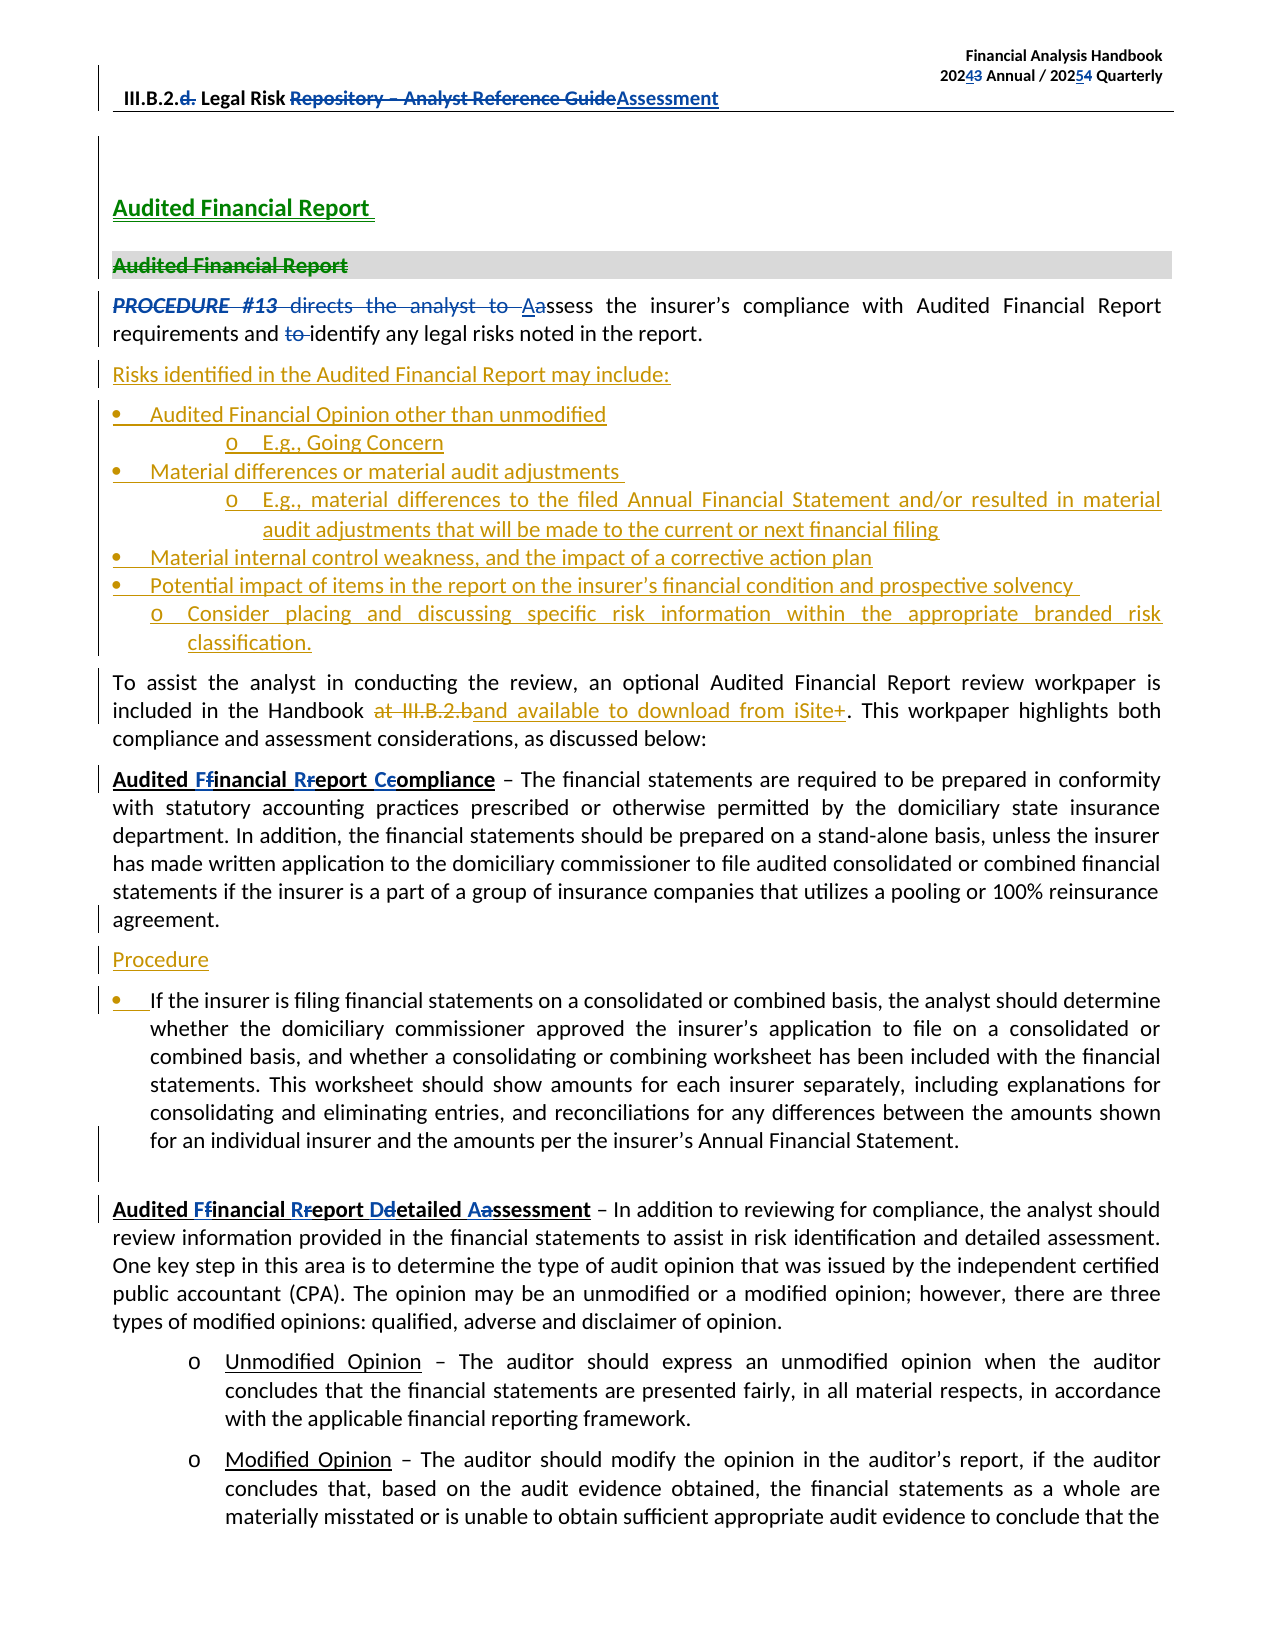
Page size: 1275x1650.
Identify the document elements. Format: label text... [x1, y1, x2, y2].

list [187, 1445, 1162, 1530]
text To assist the analyst in conducting the review, an optional Audited Financial Report review workpaper is included in the Handbook . This workpaper highlights both compliance and assessment considerations, as discussed below: [112, 668, 1162, 752]
text ssess the insurer’s compliance with Audited Financial Report requirements and identify any legal risks noted in the report. [112, 291, 1162, 347]
text Audited inancial eport etailed ssessment – In addition to reviewing for compliance, the analyst should review information provided in the financial statements to assist in risk identification and detailed assessment. One key step in this area is to determine the type of audit opinion that was issued by the independent certified public accountant (CPA). The opinion may be an unmodified or a modified opinion; however, there are three types of modified opinions: qualified, adverse and disclaimer of opinion. [112, 1195, 1162, 1335]
list Unmodified Opinion – The auditor should express an unmodified opinion when the auditor concludes that the financial statements are presented fairly, in all material respects, in accordance with the applicable financial reporting framework. [187, 1347, 1162, 1433]
text Audited inancial eport ompliance – The financial statements are required to be prepared in conformity with statutory accounting practices prescribed or otherwise permitted by the domiciliary state insurance department. In addition, the financial statements should be prepared on a stand-alone basis, unless the insurer has made written application to the domiciliary commissioner to file audited consolidated or combined financial statements if the insurer is a part of a group of insurance companies that utilizes a pooling or 100% reinsurance agreement. [112, 765, 1162, 933]
list If the insurer is filing financial statements on a consolidated or combined basis, the analyst should determine whether the domiciliary commissioner approved the insurer’s application to file on a consolidated or combined basis, and whether a consolidating or combining worksheet has been included with the financial statements. This worksheet should show amounts for each insurer separately, including explanations for consolidating and eliminating entries, and reconciliations for any differences between the amounts shown for an individual insurer and the amounts per the insurer’s Annual Financial Statement. [112, 986, 1162, 1154]
